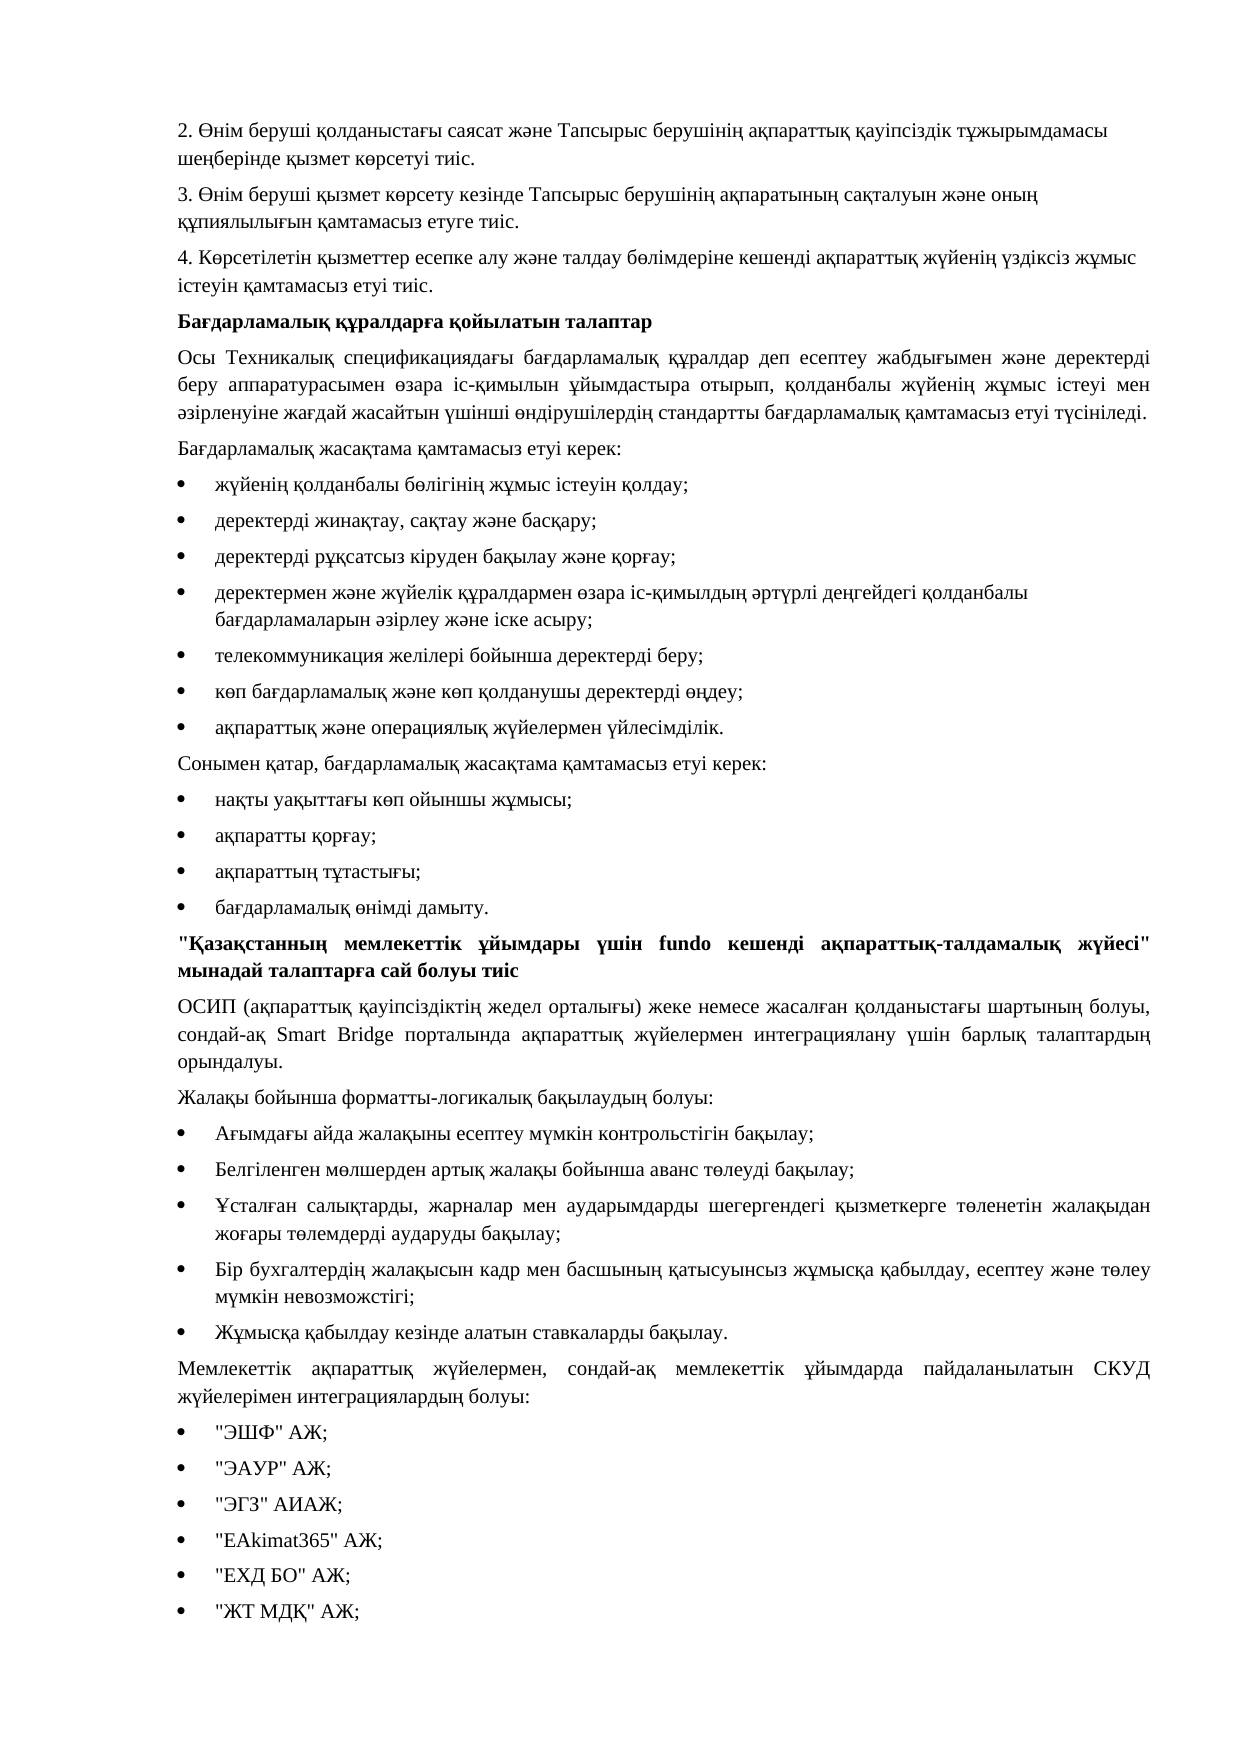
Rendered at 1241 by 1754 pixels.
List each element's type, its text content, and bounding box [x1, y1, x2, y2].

list Ұсталған салықтарды, жарналар мен аударымдарды шегергендегі қызметкерге төленетін жалақыдан жоғары төлемдерді аударуды бақылау; [177, 1193, 1152, 1245]
text Сонымен қатар, бағдарламалық жасақтама қамтамасыз етуі керек: [177, 751, 1152, 775]
text ОСИП (ақпараттық қауіпсіздіктің жедел орталығы) жеке немесе жасалған қолданыстағы шартының болуы, сондай-ақ Smart Bridge порталында ақпараттық жүйелермен интеграциялану үшін барлық талаптардың орындалуы. [177, 994, 1152, 1073]
text 3. Өнім беруші қызмет көрсету кезінде Тапсырыс берушінің ақпаратының сақталуын және оның құпиялылығын қамтамасыз етуге тиіс. [177, 182, 1152, 233]
text "Қазақстанның мемлекеттік ұйымдары үшін fundo кешенді ақпараттық-талдамалық жүйесі" мынадай талаптарға сай болуы тиіс [177, 931, 1152, 982]
list Жұмысқа қабылдау кезінде алатын ставкаларды бақылау. [177, 1320, 1152, 1344]
text 2. Өнім беруші қолданыстағы саясат және Тапсырыс берушінің ақпараттық қауіпсіздік тұжырымдамасы шеңберінде қызмет көрсетуі тиіс. [177, 118, 1152, 170]
list Белгіленген мөлшерден артық жалақы бойынша аванс төлеуді бақылау; [177, 1157, 1152, 1181]
list бағдарламалық өнімді дамыту. [177, 895, 1152, 919]
text Бағдарламалық жасақтама қамтамасыз етуі керек: [177, 436, 1152, 460]
list көп бағдарламалық және көп қолданушы деректерді өңдеу; [177, 679, 1152, 703]
text Мемлекеттік ақпараттық жүйелермен, сондай-ақ мемлекеттік ұйымдарда пайдаланылатын СКУД жүйелерімен интеграциялардың болуы: [177, 1356, 1152, 1408]
list жүйенің қолданбалы бөлігінің жұмыс істеуін қолдау; [177, 472, 1152, 496]
list "ЭШФ" АЖ; [177, 1420, 1152, 1444]
list Ағымдағы айда жалақыны есептеу мүмкін контрольстігін бақылау; [177, 1121, 1152, 1145]
list ақпараттық және операциялық жүйелермен үйлесімділік. [177, 715, 1152, 739]
text Бағдарламалық құралдарға қойылатын талаптар [177, 309, 1152, 333]
list ақпаратты қорғау; [177, 823, 1152, 847]
list "ЕХД БО" АЖ; [177, 1563, 1152, 1587]
list Бір бухгалтердің жалақысын кадр мен басшының қатысуынсыз жұмысқа қабылдау, есептеу және төлеу мүмкін невозможстігі; [177, 1257, 1152, 1308]
text Осы Техникалық спецификациядағы бағдарламалық құралдар деп есептеу жабдығымен және деректерді беру аппаратурасымен өзара іс-қимылын ұйымдастыра отырып, қолданбалы жүйенің жұмыс істеуі мен әзірленуіне жағдай жасайтын үшінші өндірушілердің стандартты бағдарламалық қамтамасыз етуі түсініледі. [177, 345, 1152, 424]
list телекоммуникация желілері бойынша деректерді беру; [177, 643, 1152, 667]
text 4. Көрсетілетін қызметтер есепке алу және талдау бөлімдеріне кешенді ақпараттық жүйенің үздіксіз жұмыс істеуін қамтамасыз етуі тиіс. [177, 245, 1152, 297]
list "ЭГЗ" АИАЖ; [177, 1492, 1152, 1516]
list деректермен және жүйелік құралдармен өзара іс-қимылдың әртүрлі деңгейдегі қолданбалы бағдарламаларын әзірлеу және іске асыру; [177, 579, 1152, 631]
list нақты уақыттағы көп ойыншы жұмысы; [177, 787, 1152, 811]
list деректерді рұқсатсыз кіруден бақылау және қорғау; [177, 544, 1152, 568]
list "EAkimat365" АЖ; [177, 1527, 1152, 1552]
list деректерді жинақтау, сақтау және басқару; [177, 508, 1152, 532]
text Жалақы бойынша форматты-логикалық бақылаудың болуы: [177, 1085, 1152, 1109]
list "ЖТ МДҚ" АЖ; [177, 1599, 1152, 1623]
list "ЭАУР" АЖ; [177, 1456, 1152, 1480]
list ақпараттың тұтастығы; [177, 859, 1152, 883]
